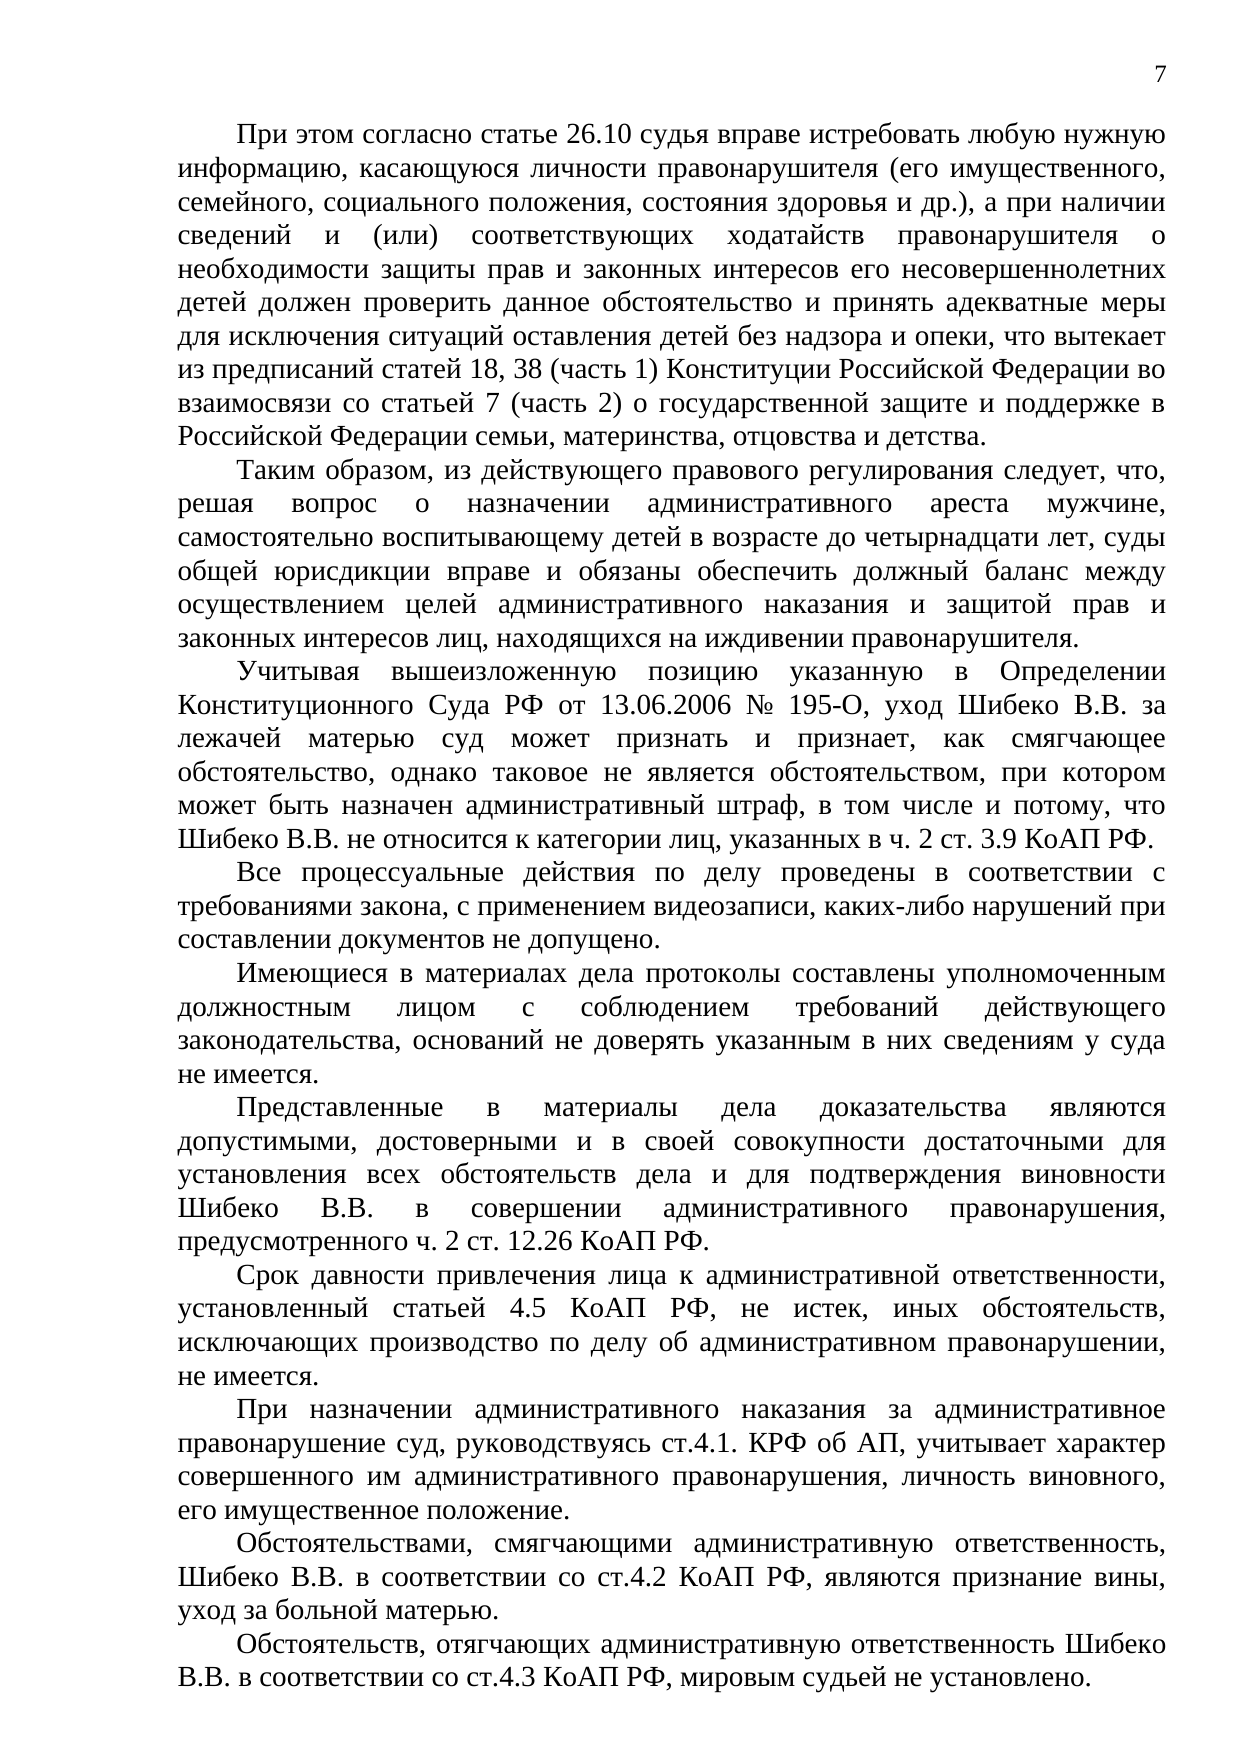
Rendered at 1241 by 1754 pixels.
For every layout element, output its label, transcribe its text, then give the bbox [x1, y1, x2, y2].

text Обстоятельств, отягчающих административную ответственность Шибеко В.В. в соответствии со ст.4.3 КоАП РФ, мировым судьей не установлено. [177, 1626, 1167, 1693]
text Срок давности привлечения лица к административной ответственности, установленный статьей 4.5 КоАП РФ, не истек, иных обстоятельств, исключающих производство по делу об административном правонарушении, не имеется. [177, 1257, 1167, 1391]
text При этом согласно статье 26.10 судья вправе истребовать любую нужную информацию, касающуюся личности правонарушителя (его имущественного, семейного, социального положения, состояния здоровья и др.), а при наличии сведений и (или) соответствующих ходатайств правонарушителя о необходимости защиты прав и законных интересов его несовершеннолетних детей должен проверить данное обстоятельство и принять адекватные меры для исключения ситуаций оставления детей без надзора и опеки, что вытекает из предписаний статей 18, 38 (часть 1) Конституции Российской Федерации во взаимосвязи со статьей 7 (часть 2) о государственной защите и поддержке в Российской Федерации семьи, материнства, отцовства и детства. [177, 117, 1167, 452]
text При назначении административного наказания за административное правонарушение суд, руководствуясь ст.4.1. КРФ об АП, учитывает характер совершенного им административного правонарушения, личность виновного, его имущественное положение. [177, 1391, 1167, 1525]
text Имеющиеся в материалах дела протоколы составлены уполномоченным должностным лицом с соблюдением требований действующего законодательства, оснований не доверять указанным в них сведениям у суда не имеется. [177, 955, 1167, 1089]
text Представленные в материалы дела доказательства являются допустимыми, достоверными и в своей совокупности достаточными для установления всех обстоятельств дела и для подтверждения виновности Шибеко В.В. в совершении административного правонарушения, предусмотренного ч. 2 ст. 12.26 КоАП РФ. [177, 1089, 1167, 1257]
text Учитывая вышеизложенную позицию указанную в Определении Конституционного Суда РФ от 13.06.2006 № 195-О, уход Шибеко В.В. за лежачей матерью суд может признать и признает, как смягчающее обстоятельство, однако таковое не является обстоятельством, при котором может быть назначен административный штраф, в том числе и потому, что Шибеко В.В. не относится к категории лиц, указанных в ч. 2 ст. 3.9 КоАП РФ. [177, 653, 1167, 854]
text Обстоятельствами, смягчающими административную ответственность, Шибеко В.В. в соответствии со ст.4.2 КоАП РФ, являются признание вины, уход за больной матерью. [177, 1525, 1167, 1626]
text Все процессуальные действия по делу проведены в соответствии с требованиями закона, с применением видеозаписи, каких-либо нарушений при составлении документов не допущено. [177, 854, 1167, 955]
text Таким образом, из действующего правового регулирования следует, что, решая вопрос о назначении административного ареста мужчине, самостоятельно воспитывающему детей в возрасте до четырнадцати лет, суды общей юрисдикции вправе и обязаны обеспечить должный баланс между осуществлением целей административного наказания и защитой прав и законных интересов лиц, находящихся на иждивении правонарушителя. [177, 452, 1167, 653]
